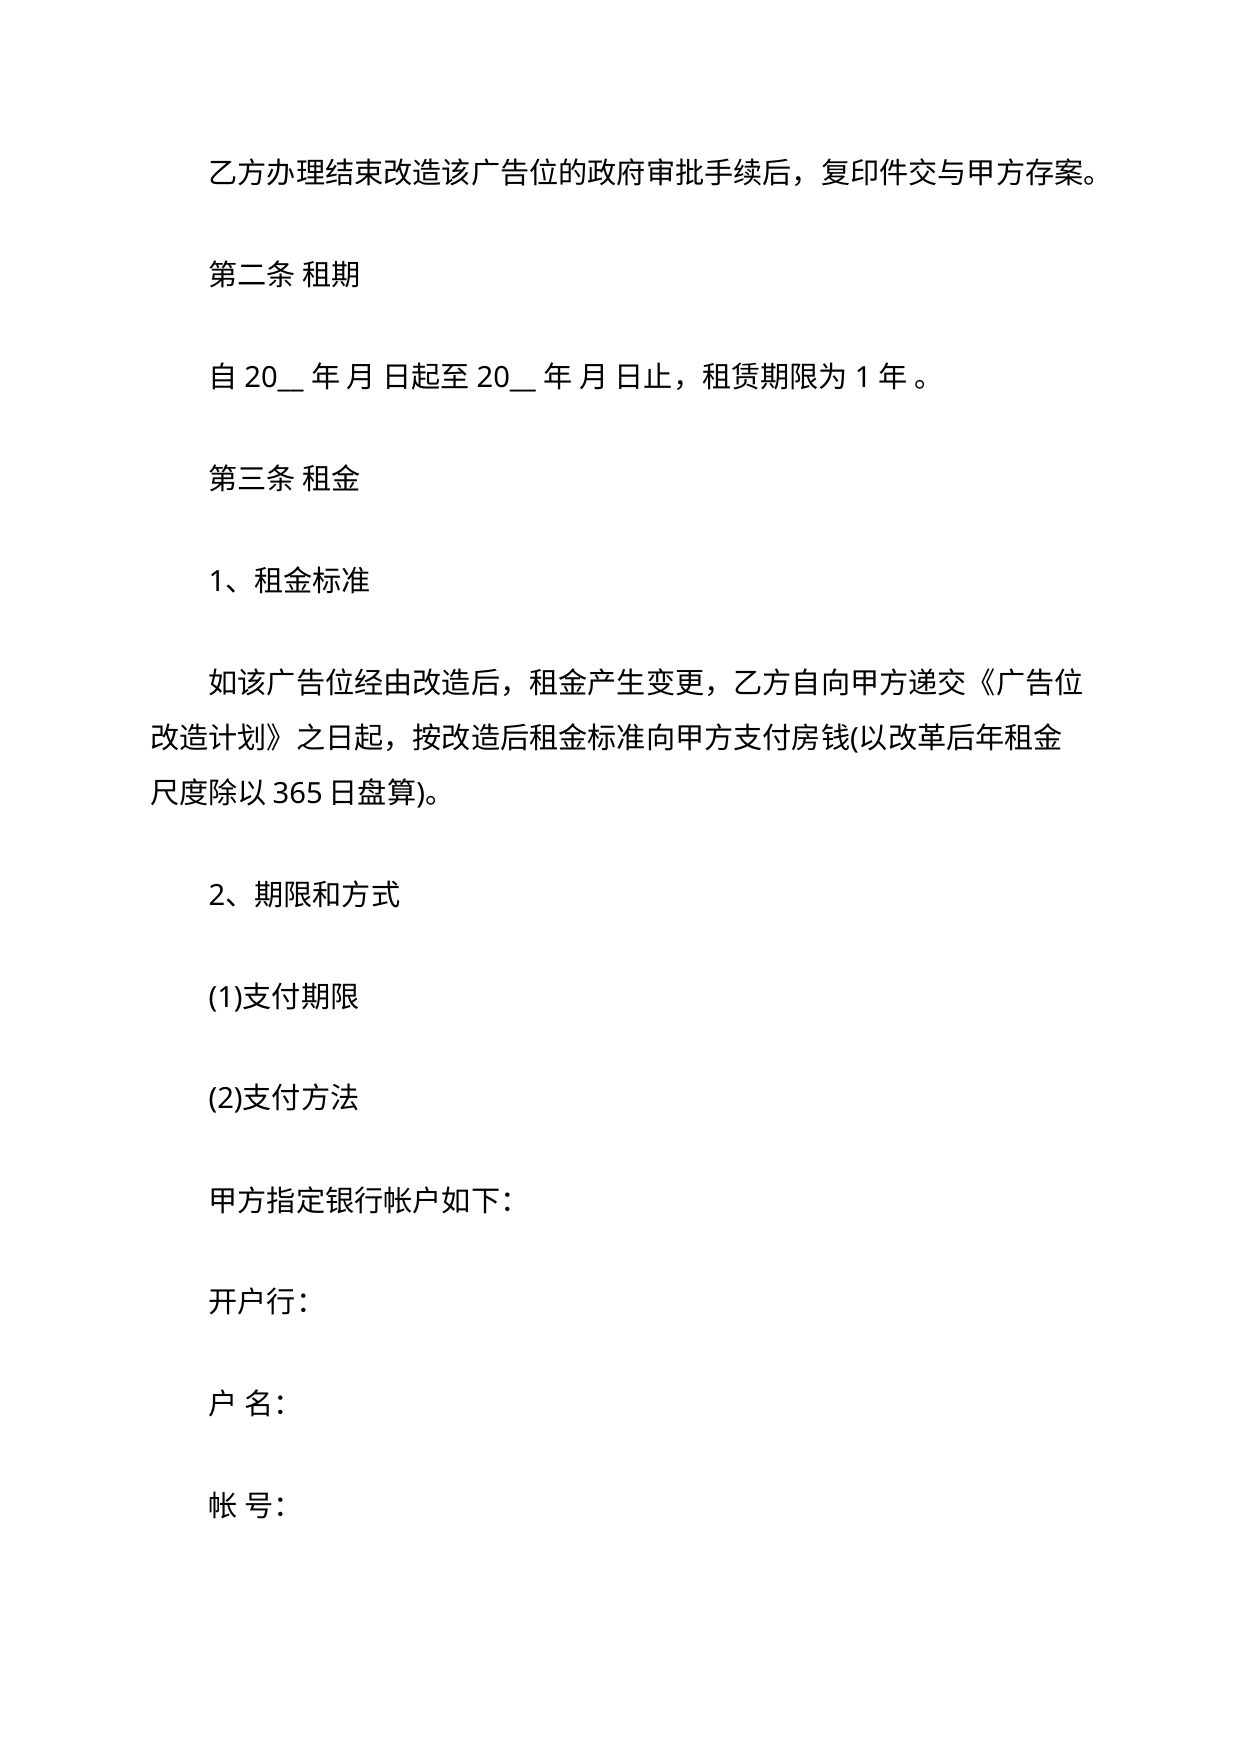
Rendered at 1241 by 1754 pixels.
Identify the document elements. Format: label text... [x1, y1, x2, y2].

text 第三条 租金 [150, 456, 1090, 498]
text 户 名： [150, 1381, 1090, 1423]
text 第二条 租期 [150, 252, 1090, 294]
text 1、租金标准 [150, 557, 1090, 600]
text (1)支付期限 [150, 973, 1090, 1016]
text 甲方指定银行帐户如下： [150, 1177, 1090, 1219]
text 开户行： [150, 1279, 1090, 1321]
text 自 20__ 年 月 日起至 20__ 年 月 日止，租赁期限为 1 年 。 [150, 353, 1090, 396]
text (2)支付方法 [150, 1075, 1090, 1117]
text 乙方办理结束改造该广告位的政府审批手续后，复印件交与甲方存案。 [150, 150, 1090, 192]
text 如该广告位经由改造后，租金产生变更，乙方自向甲方递交《广告位改造计划》之日起，按改造后租金标准向甲方支付房钱(以改革后年租金尺度除以365日盘算)。 [150, 659, 1090, 812]
text 2、期限和方式 [150, 871, 1090, 913]
text 帐 号： [150, 1482, 1090, 1525]
